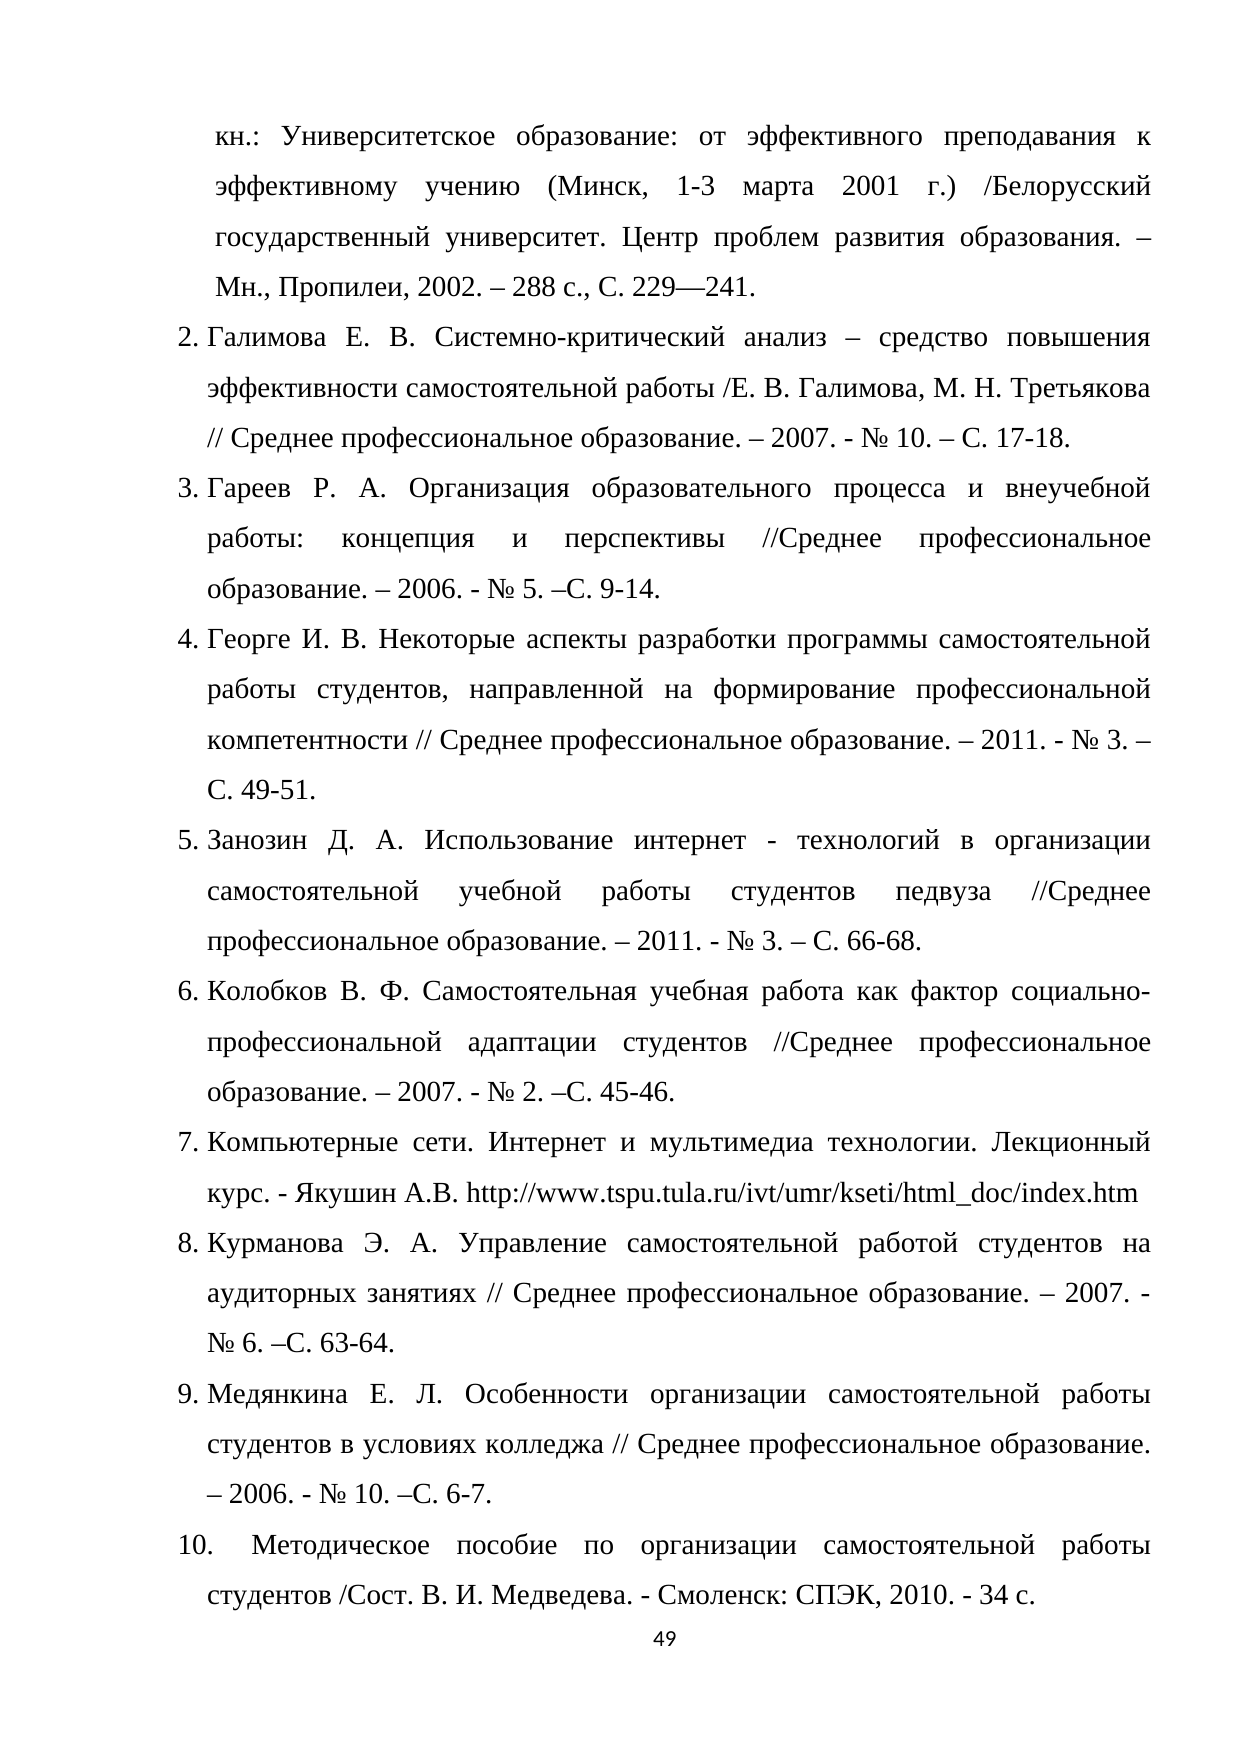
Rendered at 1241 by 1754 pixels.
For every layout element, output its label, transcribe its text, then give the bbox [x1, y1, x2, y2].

list Колобков В. Ф. Самостоятельная учебная работа как фактор социально-профессиональной адаптации студентов //Среднее профессиональное образование. – 2007. - № 2. –С. 45-46. [177, 1003, 1152, 1137]
list Компьютерные сети. Интернет и мультимедиа технологии. Лекционный курс. - Якушин А.В. http://www.tspu.tula.ru/ivt/umr/kseti/html_doc/index.htm [177, 1153, 1152, 1237]
list Гареев Р. А. Организация образовательного процесса и внеучебной работы: концепция и перспективы //Среднее профессиональное образование. – 2006. - № 5. –С. 9-14. [177, 499, 1152, 634]
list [177, 118, 1152, 303]
list Курманова Э. А. Управление самостоятельной работой студентов на аудиторных занятиях // Среднее профессиональное образование. – 2007. - № 6. –С. 63-64. [177, 1254, 1152, 1388]
list Медянкина Е. Л. Особенности организации самостоятельной работы студентов в условиях колледжа // Среднее профессиональное образование. – 2006. - № 10. –С. 6-7. [177, 1405, 1152, 1539]
list Занозин Д. А. Использование интернет - технологий в организации самостоятельной учебной работы студентов педвуза //Среднее профессиональное образование. – 2011. - № 3. – С. 66-68. [177, 852, 1152, 986]
list Галимова Е. В. Системно-критический анализ – средство повышения эффективности самостоятельной работы /Е. В. Галимова, М. Н. Третьякова // Среднее профессиональное образование. – 2007. - № 10. – С. 17-18. [177, 348, 1152, 483]
list Георге И. В. Некоторые аспекты разработки программы самостоятельной работы студентов, направленной на формирование профессиональной компетентности // Среднее профессиональное образование. – 2011. - № 3. – С. 49-51. [177, 650, 1152, 835]
